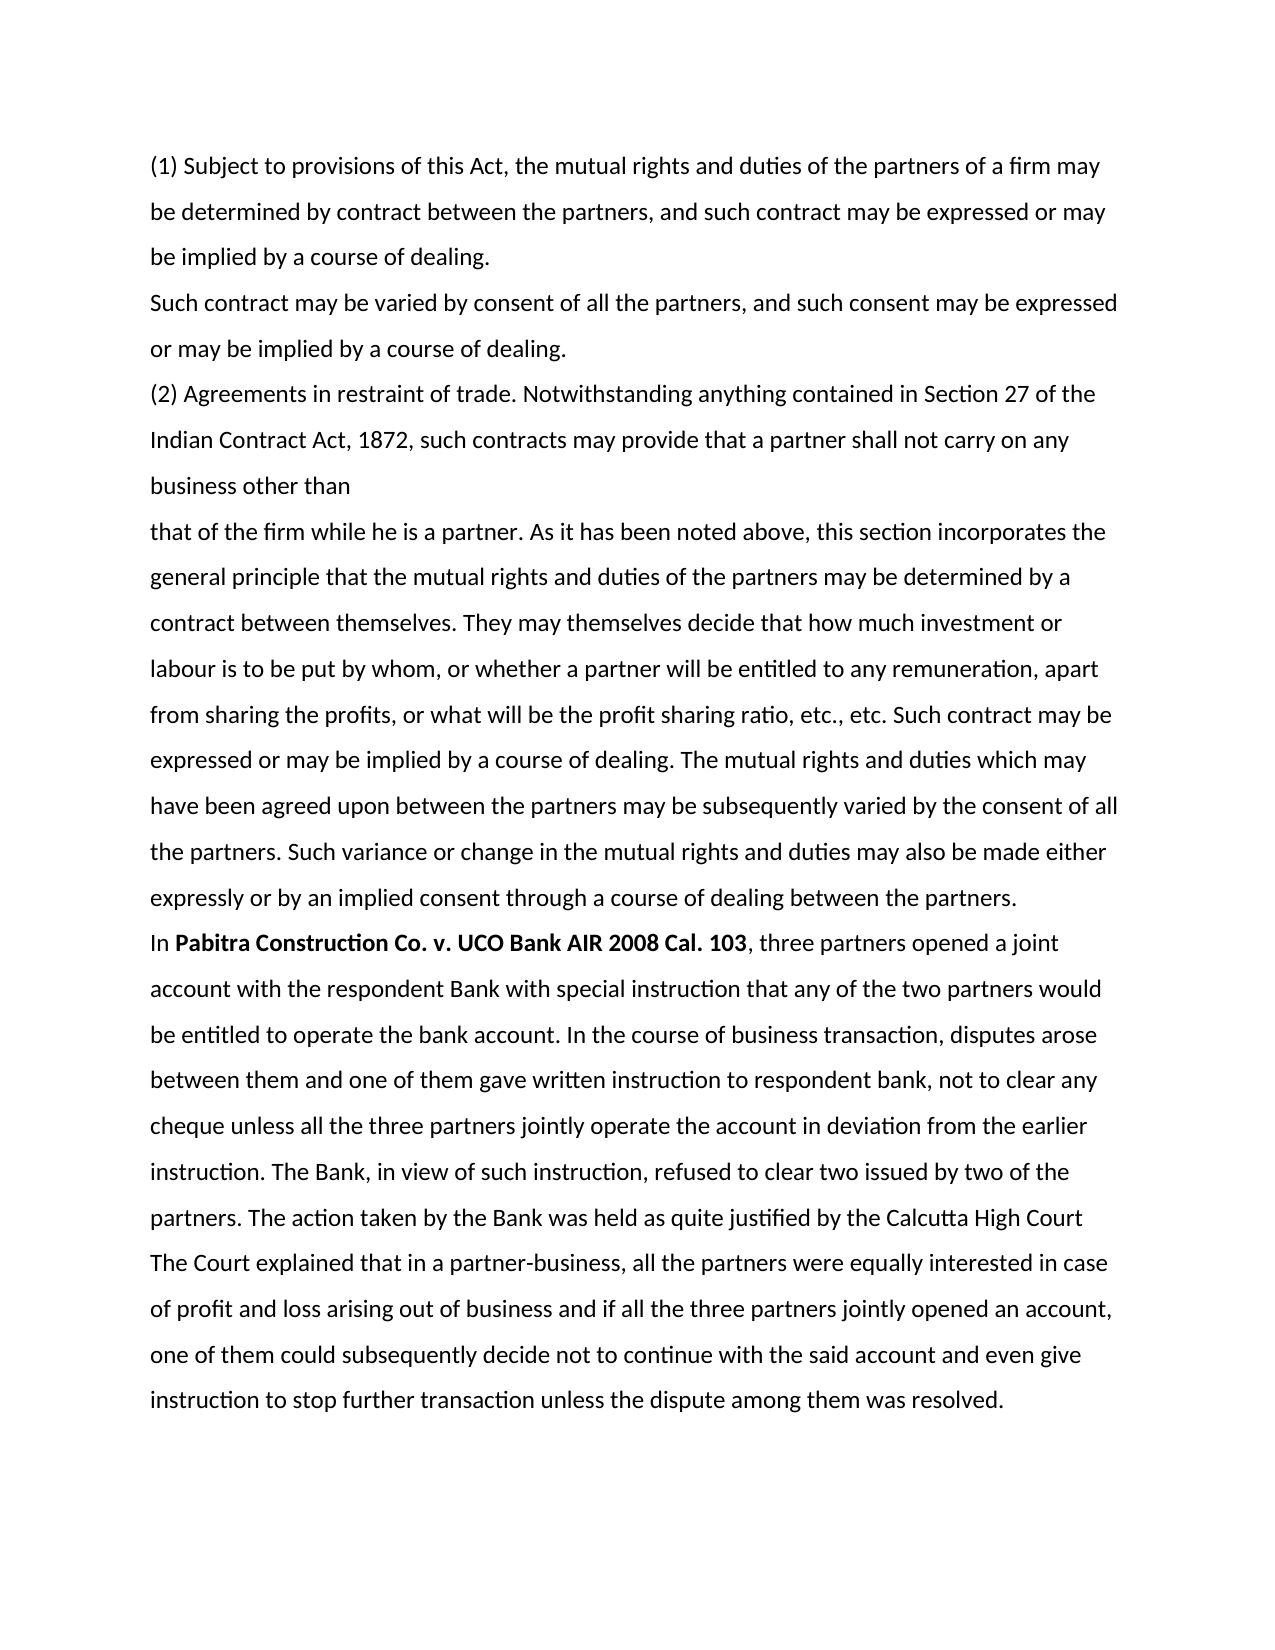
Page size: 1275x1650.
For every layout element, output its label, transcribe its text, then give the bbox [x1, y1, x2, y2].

text In Pabitra Construction Co. v. UCO Bank AIR 2008 Cal. 103, three partners opened a joint account with the respondent Bank with special instruction that any of the two partners would be entitled to operate the bank account. In the course of business transaction, disputes arose between them and one of them gave written instruction to respondent bank, not to clear any cheque unless all the three partners jointly operate the account in deviation from the earlier instruction. The Bank, in view of such instruction, refused to clear two issued by two of the partners. The action taken by the Bank was held as quite justified by the Calcutta High Court The Court explained that in a partner-business, all the partners were equally interested in case of profit and loss arising out of business and if all the three partners jointly opened an account, one of them could subsequently decide not to continue with the said account and even give instruction to stop further transaction unless the dispute among them was resolved. [150, 927, 1125, 1415]
text (1) Subject to provisions of this Act, the mutual rights and duties of the partners of a firm may be determined by contract between the partners, and such contract may be expressed or may be implied by a course of dealing. [150, 150, 1125, 272]
text (2) Agreements in restraint of trade. Notwithstanding anything contained in Section 27 of the Indian Contract Act, 1872, such contracts may provide that a partner shall not carry on any business other than [150, 379, 1125, 501]
text Such contract may be varied by consent of all the partners, and such consent may be expressed or may be implied by a course of dealing. [150, 287, 1125, 363]
text that of the firm while he is a partner. As it has been noted above, this section incorporates the general principle that the mutual rights and duties of the partners may be determined by a contract between themselves. They may themselves decide that how much investment or labour is to be put by whom, or whether a partner will be entitled to any remuneration, apart from sharing the profits, or what will be the profit sharing ratio, etc., etc. Such contract may be expressed or may be implied by a course of dealing. The mutual rights and duties which may have been agreed upon between the partners may be subsequently varied by the consent of all the partners. Such variance or change in the mutual rights and duties may also be made either expressly or by an implied consent through a course of dealing between the partners. [150, 516, 1125, 912]
